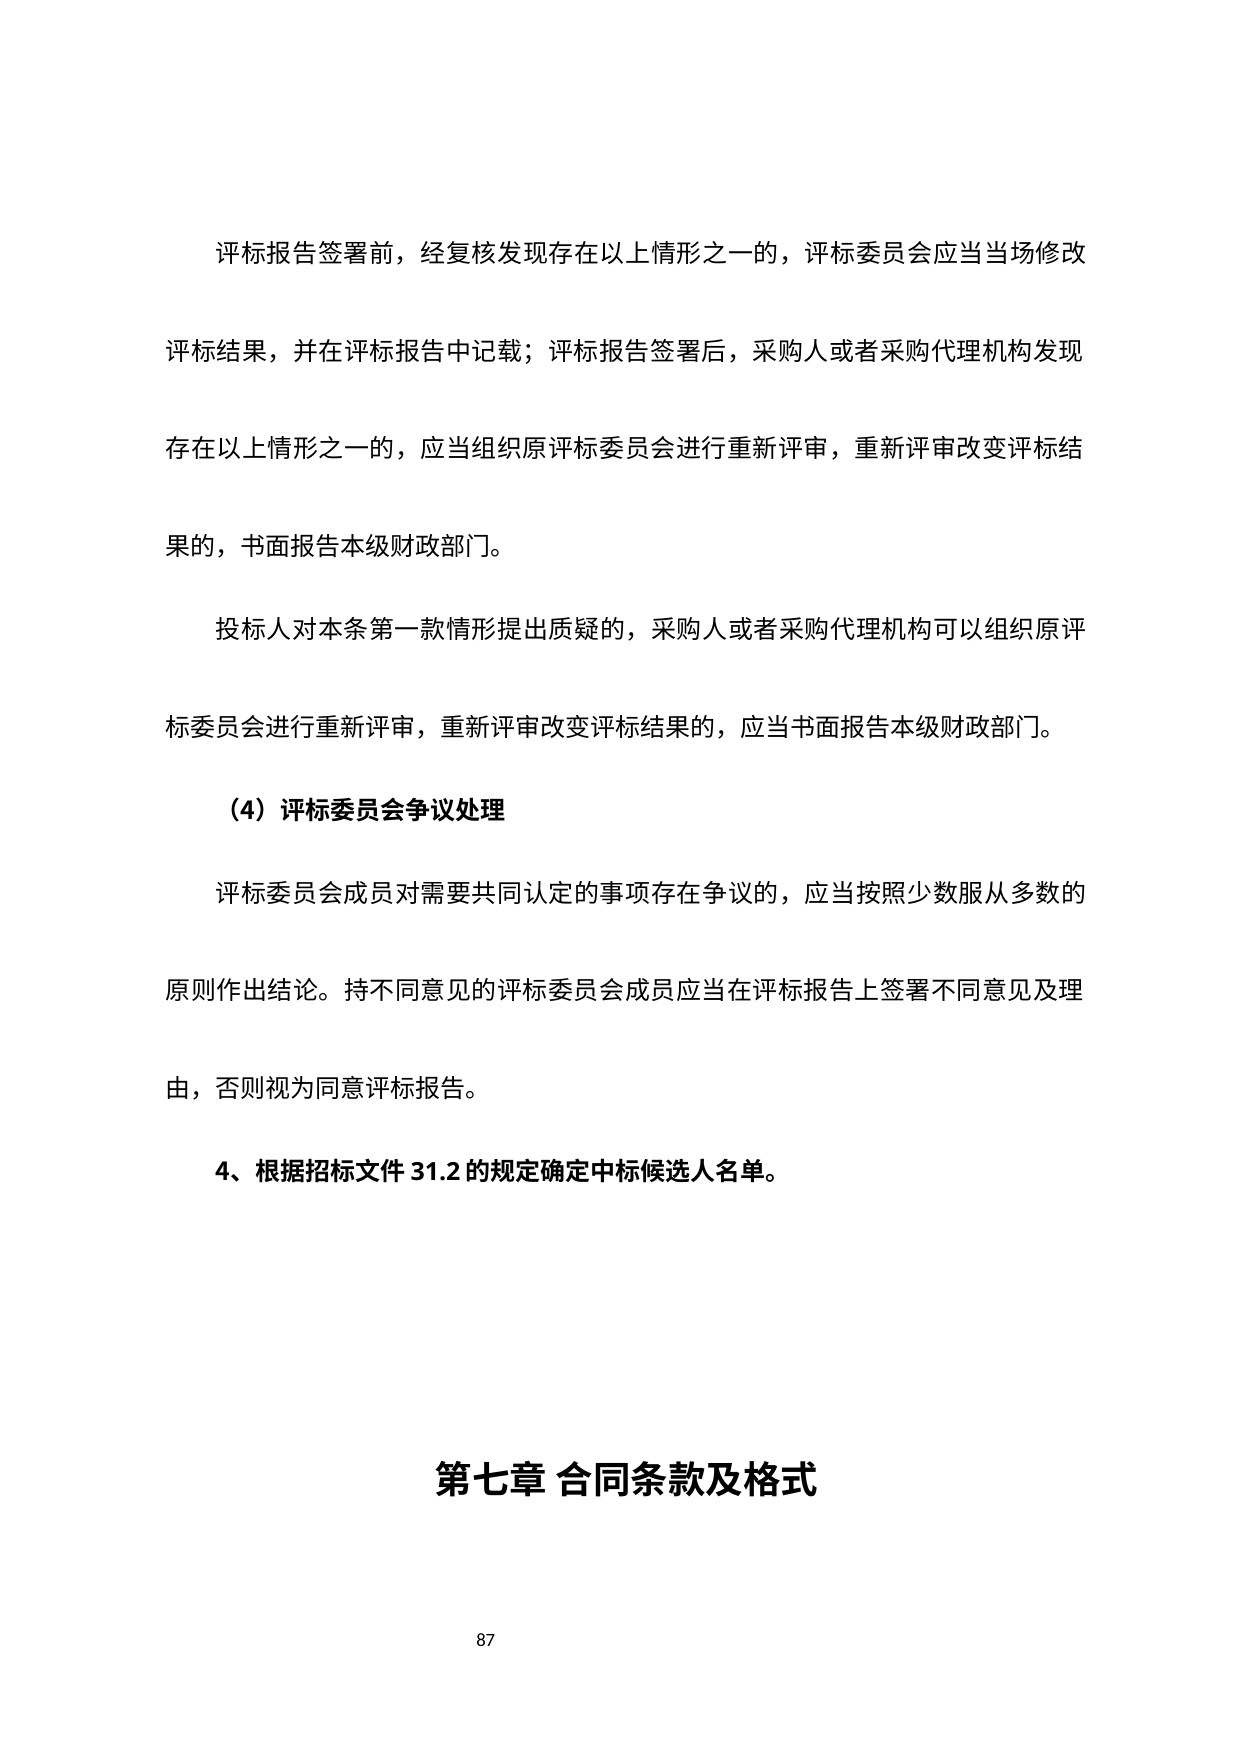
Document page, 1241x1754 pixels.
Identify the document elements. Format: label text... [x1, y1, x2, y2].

text 评标报告签署前，经复核发现存在以上情形之一的，评标委员会应当当场修改评标结果，并在评标报告中记载；评标报告签署后，采购人或者采购代理机构发现存在以上情形之一的，应当组织原评标委员会进行重新评审，重新评审改变评标结果的，书面报告本级财政部门。 [165, 219, 1087, 577]
text 第七章 合同条款及格式 [165, 1445, 1087, 1510]
text 评标委员会成员对需要共同认定的事项存在争议的，应当按照少数服从多数的原则作出结论。持不同意见的评标委员会成员应当在评标报告上签署不同意见及理由，否则视为同意评标报告。 [165, 859, 1087, 1119]
text 4、根据招标文件31.2的规定确定中标候选人名单。 [165, 1137, 1087, 1202]
text （4）评标委员会争议处理 [165, 776, 1087, 841]
text 投标人对本条第一款情形提出质疑的，采购人或者采购代理机构可以组织原评标委员会进行重新评审，重新评审改变评标结果的，应当书面报告本级财政部门。 [165, 595, 1087, 758]
